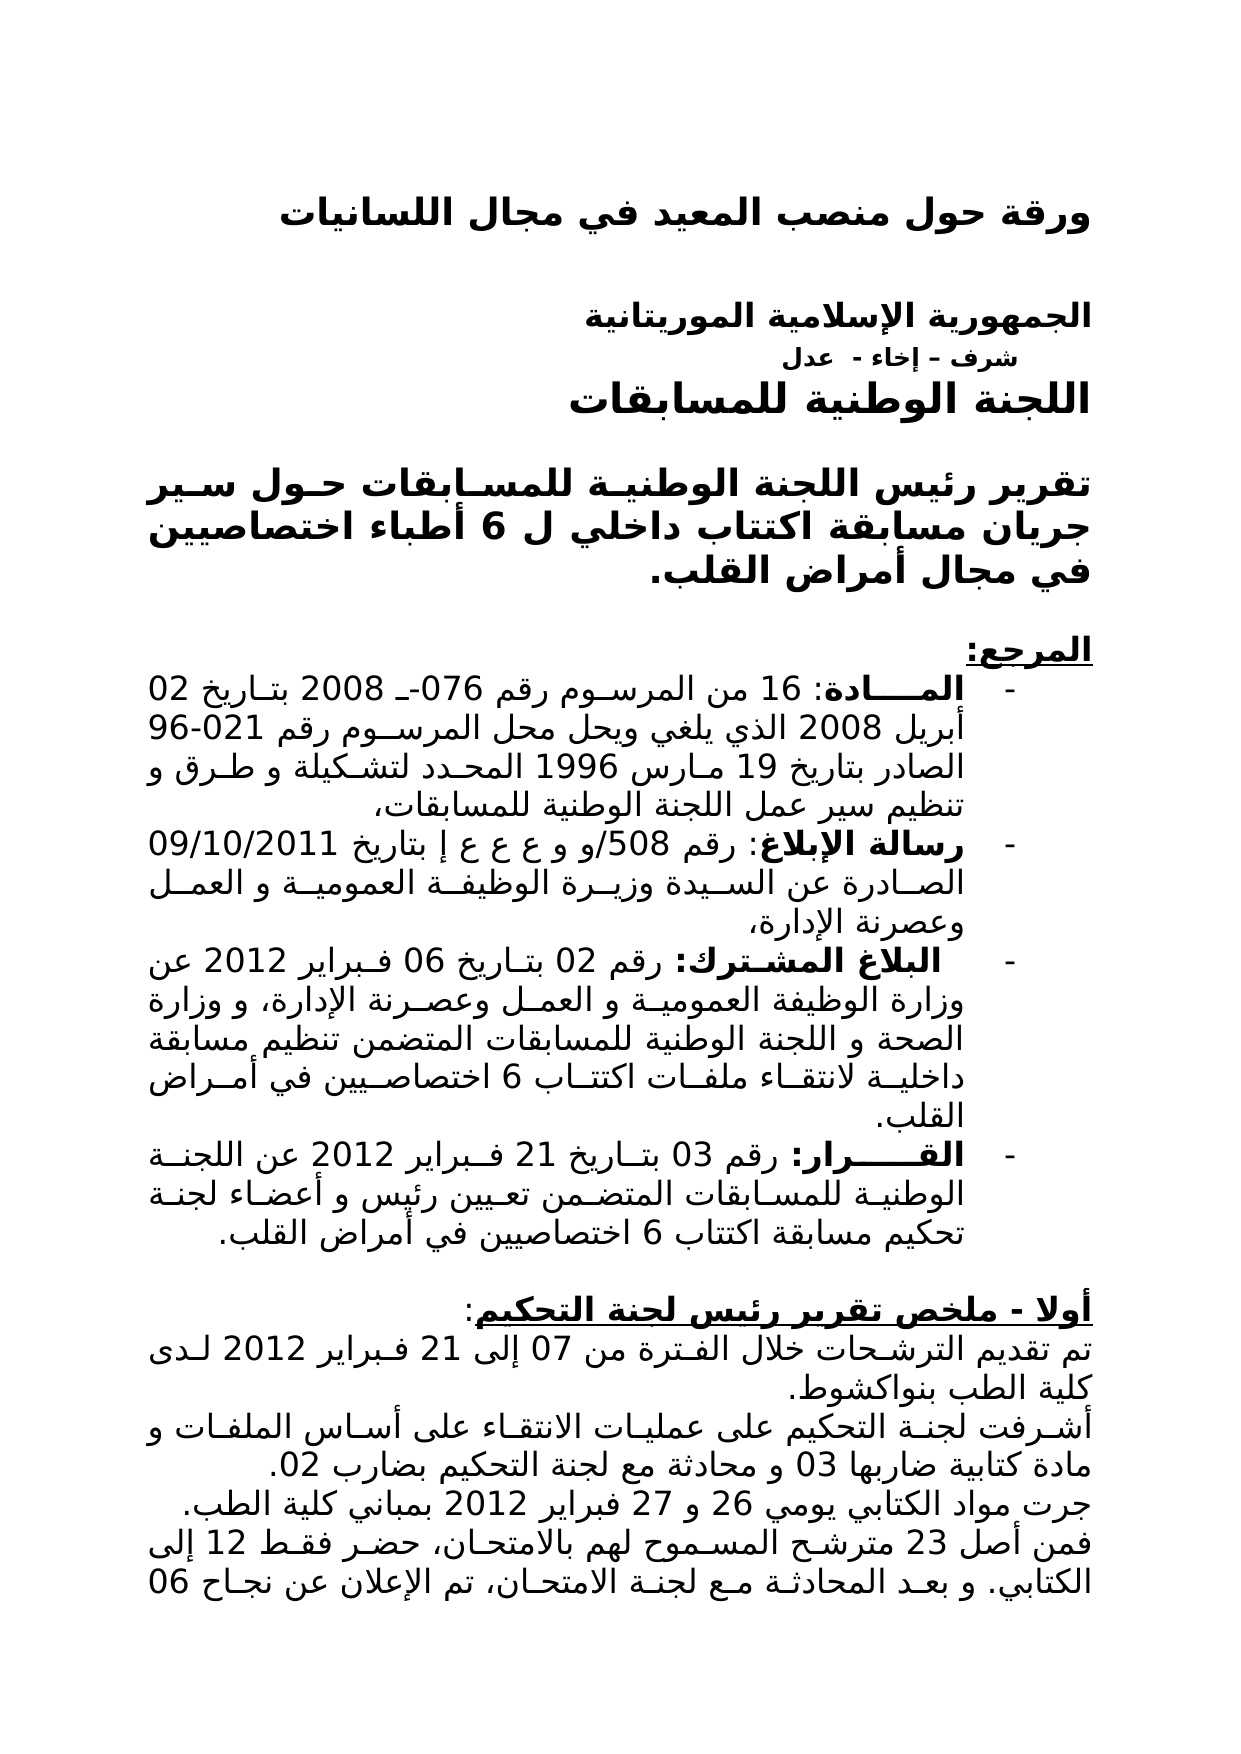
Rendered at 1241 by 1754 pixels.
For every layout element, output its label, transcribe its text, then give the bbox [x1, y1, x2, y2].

text تقرير رئيس اللجنة الوطنية للمسابقات حول سير جريان مسابقة اكتتاب داخلي ل 6 أطباء اختصاصيين في مجال أمراض القلب. [148, 461, 1093, 592]
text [148, 1524, 1093, 1601]
text ورقة حول منصب المعيد في مجال اللسانيات [148, 191, 1093, 234]
text تم تقديم الترشحات خلال الفترة من 07 إلى 21 فبراير 2012 لدى كلية الطب بنواكشوط. [148, 1329, 1093, 1407]
list البلاغ المشترك: رقم 02 بتاريخ 06 فبراير 2012 عن وزارة الوظيفة العمومية و العمل وعصرنة الإدارة، و وزارة الصحة و اللجنة الوطنية للمسابقات المتضمن تنظيم مسابقة داخلية لانتقاء ملفات اكتتاب 6 اختصاصيين في أمراض القلب. [148, 941, 1004, 1136]
text الجمهورية الإسلامية الموريتانية شرف – إخاء - عدل [148, 297, 1093, 374]
list القــــرار: رقم 03 بتاريخ 21 فبراير 2012 عن اللجنة الوطنية للمسابقات المتضمن تعيين رئيس و أعضاء لجنة تحكيم مسابقة اكتتاب 6 اختصاصيين في أمراض القلب. [148, 1136, 1004, 1252]
list رسالة الإبلاغ: رقم 508/و و ع ع ع إ بتاريخ 09/10/2011 الصادرة عن السيدة وزيرة الوظيفة العمومية و العمل وعصرنة الإدارة، [148, 825, 1004, 941]
list المــــادة: 16 من المرسوم رقم 076- 2008 بتاريخ 02 أبريل 2008 الذي يلغي ويحل محل المرسوم رقم 021-96 الصادر بتاريخ 19 مارس 1996 المحدد لتشكيلة و طرق و تنظيم سير عمل اللجنة الوطنية للمسابقات، [148, 669, 1004, 825]
text جرت مواد الكتابي يومي 26 و 27 فبراير 2012 بمباني كلية الطب. [148, 1485, 1093, 1524]
text أشرفت لجنة التحكيم على عمليات الانتقاء على أساس الملفات و مادة كتابية ضاربها 03 و محادثة مع لجنة التحكيم بضارب 02. [148, 1407, 1093, 1485]
text المرجع: [148, 631, 1093, 669]
text أولا - ملخص تقرير رئيس لجنة التحكيم: [148, 1291, 1093, 1329]
text اللجنة الوطنية للمسابقات [148, 374, 1093, 423]
